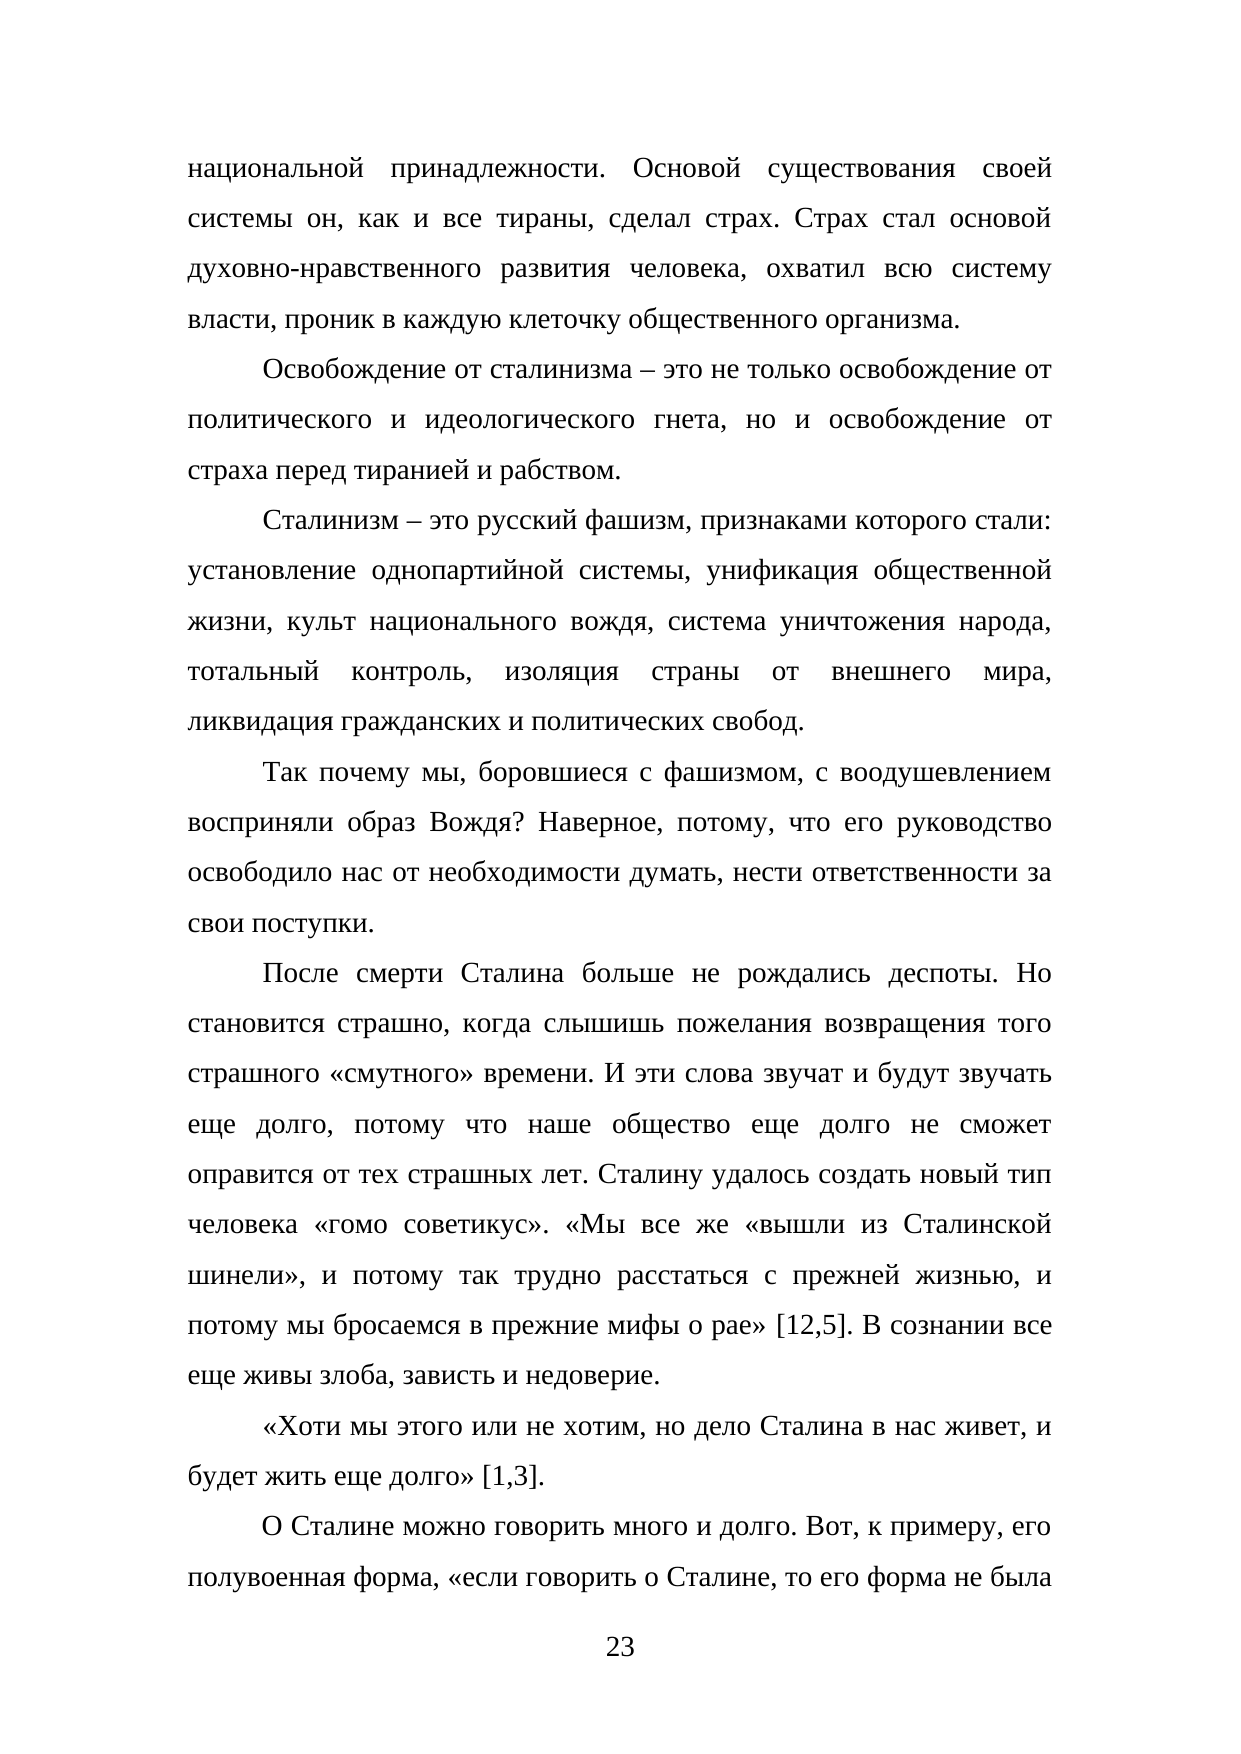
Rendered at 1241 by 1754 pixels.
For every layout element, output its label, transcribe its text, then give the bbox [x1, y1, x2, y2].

text «Хоти мы этого или не хотим, но дело Сталина в нас живет, и будет жить еще долго» [1,3]. [187, 1408, 1053, 1492]
text Так почему мы, боровшиеся с фашизмом, с воодушевлением восприняли образ Вождя? Наверное, потому, что его руководство освободило нас от необходимости думать, нести ответственности за свои поступки. [187, 754, 1053, 938]
text После смерти Сталина больше не рождались деспоты. Но становится страшно, когда слышишь пожелания возвращения того страшного «смутного» времени. И эти слова звучат и будут звучать еще долго, потому что наше общество еще долго не сможет оправится от тех страшных лет. Сталину удалось создать новый тип человека «гомо советикус». «Мы все же «вышли из Сталинской шинели», и потому так трудно расстаться с прежней жизнью, и потому мы бросаемся в прежние мифы о рае» [12,5]. В сознании все еще живы злоба, зависть и недоверие. [187, 955, 1053, 1391]
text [187, 150, 1053, 334]
text Сталинизм – это русский фашизм, признаками которого стали: установление однопартийной системы, унификация общественной жизни, культ национального вождя, система уничтожения народа, тотальный контроль, изоляция страны от внешнего мира, ликвидация гражданских и политических свобод. [187, 502, 1053, 737]
text Освобождение от сталинизма – это не только освобождение от политического и идеологического гнета, но и освобождение от страха перед тиранией и рабством. [187, 351, 1053, 485]
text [187, 1508, 1053, 1592]
